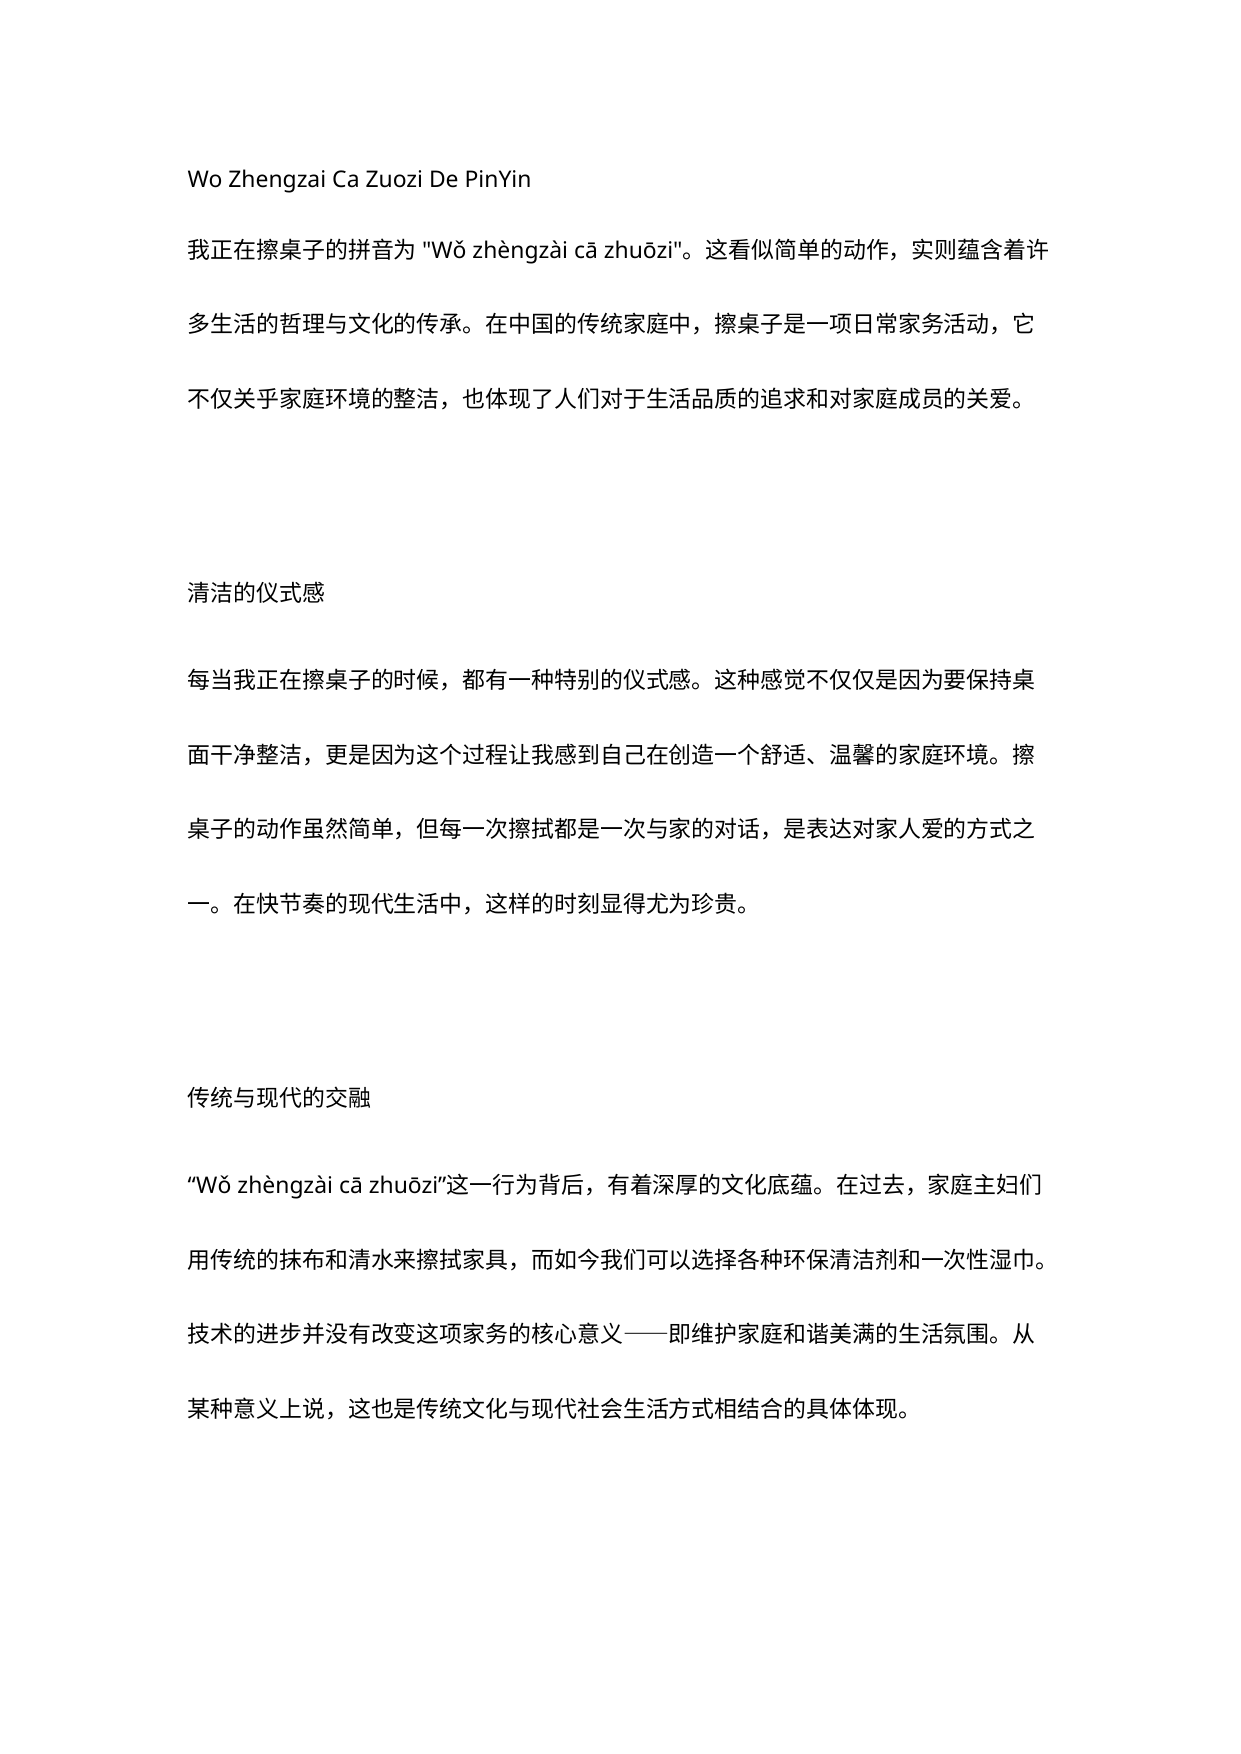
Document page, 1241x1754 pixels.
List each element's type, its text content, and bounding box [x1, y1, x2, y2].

text “Wǒ zhèngzài cā zhuōzi”这一行为背后，有着深厚的文化底蕴。在过去，家庭主妇们用传统的抹布和清水来擦拭家具，而如今我们可以选择各种环保清洁剂和一次性湿巾。技术的进步并没有改变这项家务的核心意义——即维护家庭和谐美满的生活氛围。从某种意义上说，这也是传统文化与现代社会生活方式相结合的具体体现。 [187, 1151, 1053, 1440]
text Wo Zhengzai Ca Zuozi De PinYin [187, 162, 1053, 194]
text 清洁的仪式感 [187, 559, 1053, 624]
text 传统与现代的交融 [187, 1064, 1053, 1129]
text 每当我正在擦桌子的时候，都有一种特别的仪式感。这种感觉不仅仅是因为要保持桌面干净整洁，更是因为这个过程让我感到自己在创造一个舒适、温馨的家庭环境。擦桌子的动作虽然简单，但每一次擦拭都是一次与家的对话，是表达对家人爱的方式之一。在快节奏的现代生活中，这样的时刻显得尤为珍贵。 [187, 646, 1053, 935]
text 我正在擦桌子的拼音为 "Wǒ zhèngzài cā zhuōzi"。这看似简单的动作，实则蕴含着许多生活的哲理与文化的传承。在中国的传统家庭中，擦桌子是一项日常家务活动，它不仅关乎家庭环境的整洁，也体现了人们对于生活品质的追求和对家庭成员的关爱。 [187, 216, 1053, 430]
